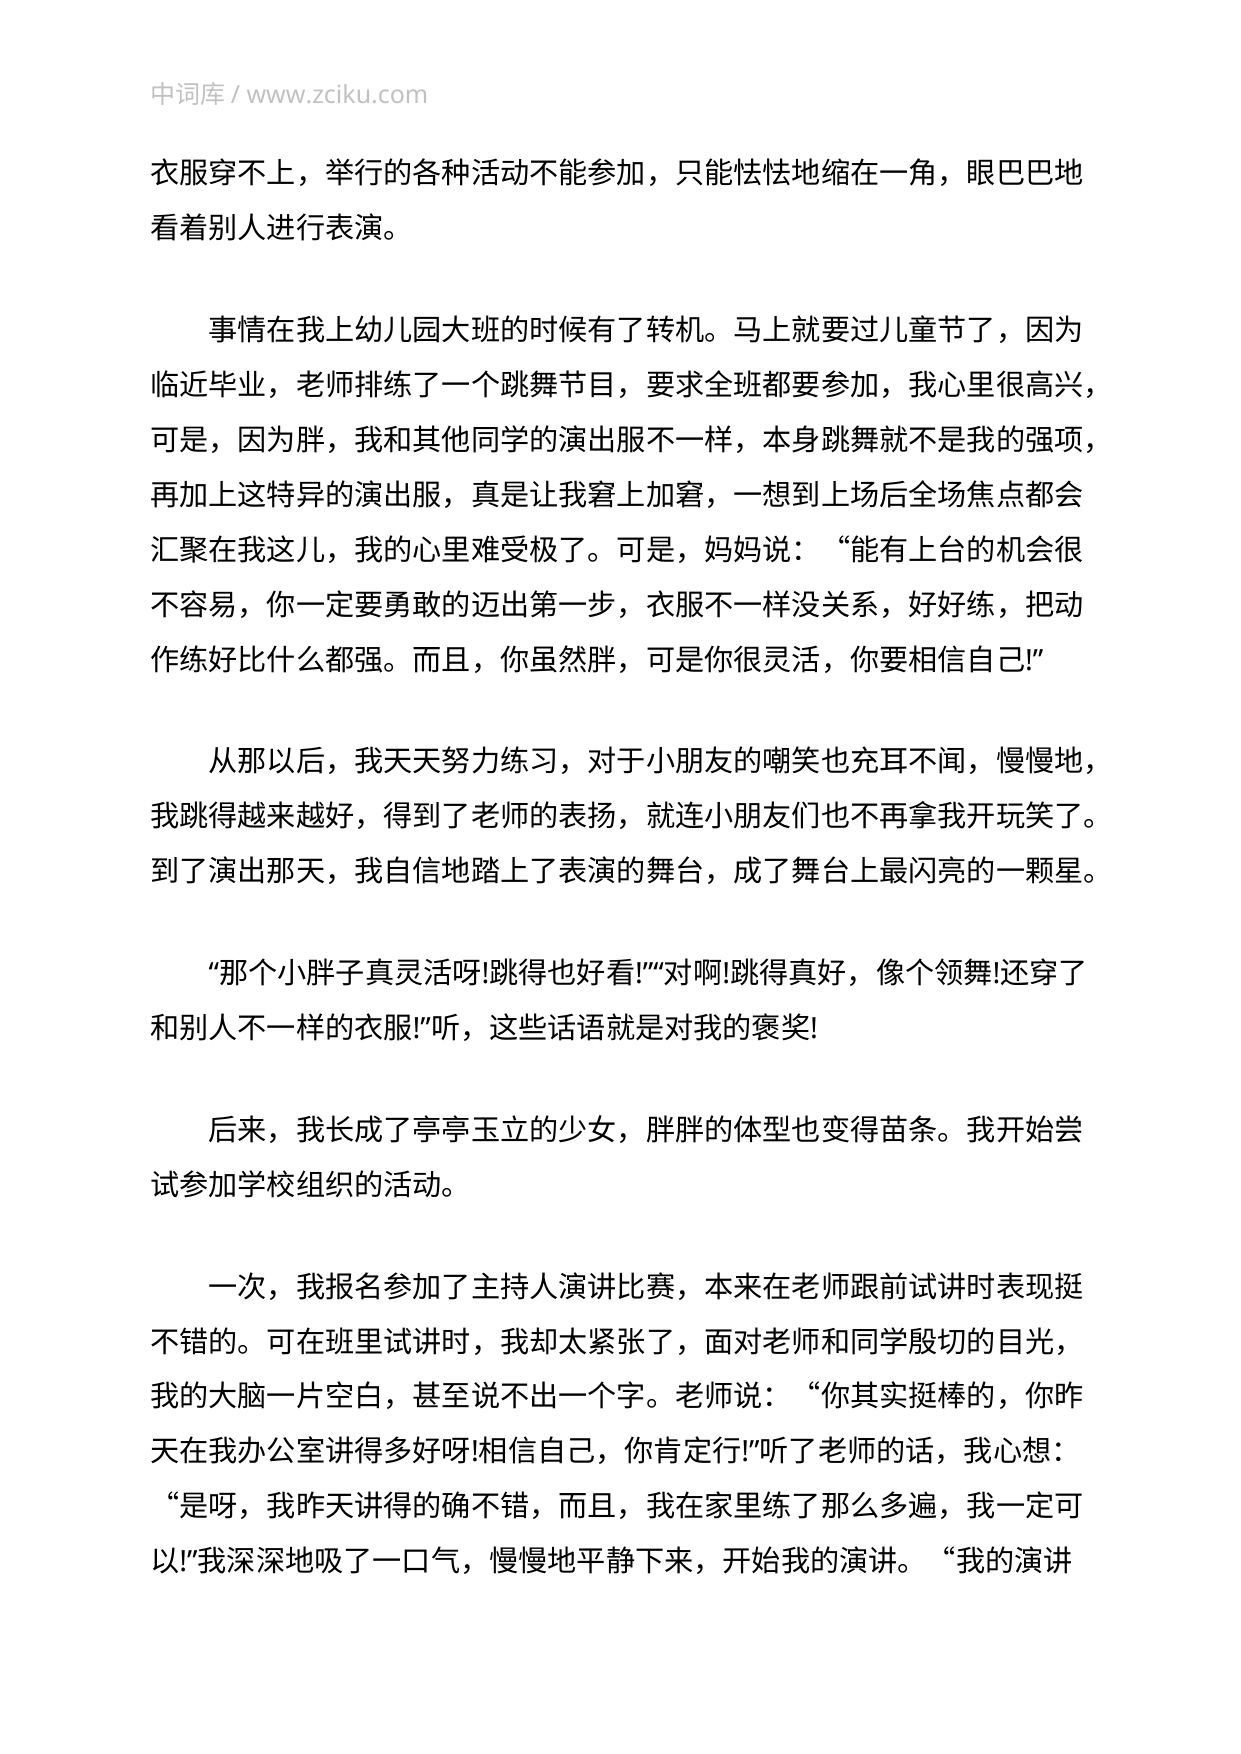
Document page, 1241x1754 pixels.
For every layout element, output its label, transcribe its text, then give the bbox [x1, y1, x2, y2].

text 后来，我长成了亭亭玉立的少女，胖胖的体型也变得苗条。我开始尝试参加学校组织的活动。 [150, 1107, 1090, 1204]
text 从那以后，我天天努力练习，对于小朋友的嘲笑也充耳不闻，慢慢地，我跳得越来越好，得到了老师的表扬，就连小朋友们也不再拿我开玩笑了。到了演出那天，我自信地踏上了表演的舞台，成了舞台上最闪亮的一颗星。 [150, 738, 1090, 890]
text 事情在我上幼儿园大班的时候有了转机。马上就要过儿童节了，因为临近毕业，老师排练了一个跳舞节目，要求全班都要参加，我心里很高兴，可是，因为胖，我和其他同学的演出服不一样，本身跳舞就不是我的强项，再加上这特异的演出服，真是让我窘上加窘，一想到上场后全场焦点都会汇聚在我这儿，我的心里难受极了。可是，妈妈说：“能有上台的机会很不容易，你一定要勇敢的迈出第一步，衣服不一样没关系，好好练，把动作练好比什么都强。而且，你虽然胖，可是你很灵活，你要相信自己!” [150, 307, 1090, 678]
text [150, 150, 1090, 247]
text “那个小胖子真灵活呀!跳得也好看!”“对啊!跳得真好，像个领舞!还穿了和别人不一样的衣服!”听，这些话语就是对我的褒奖! [150, 949, 1090, 1047]
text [150, 1263, 1090, 1580]
